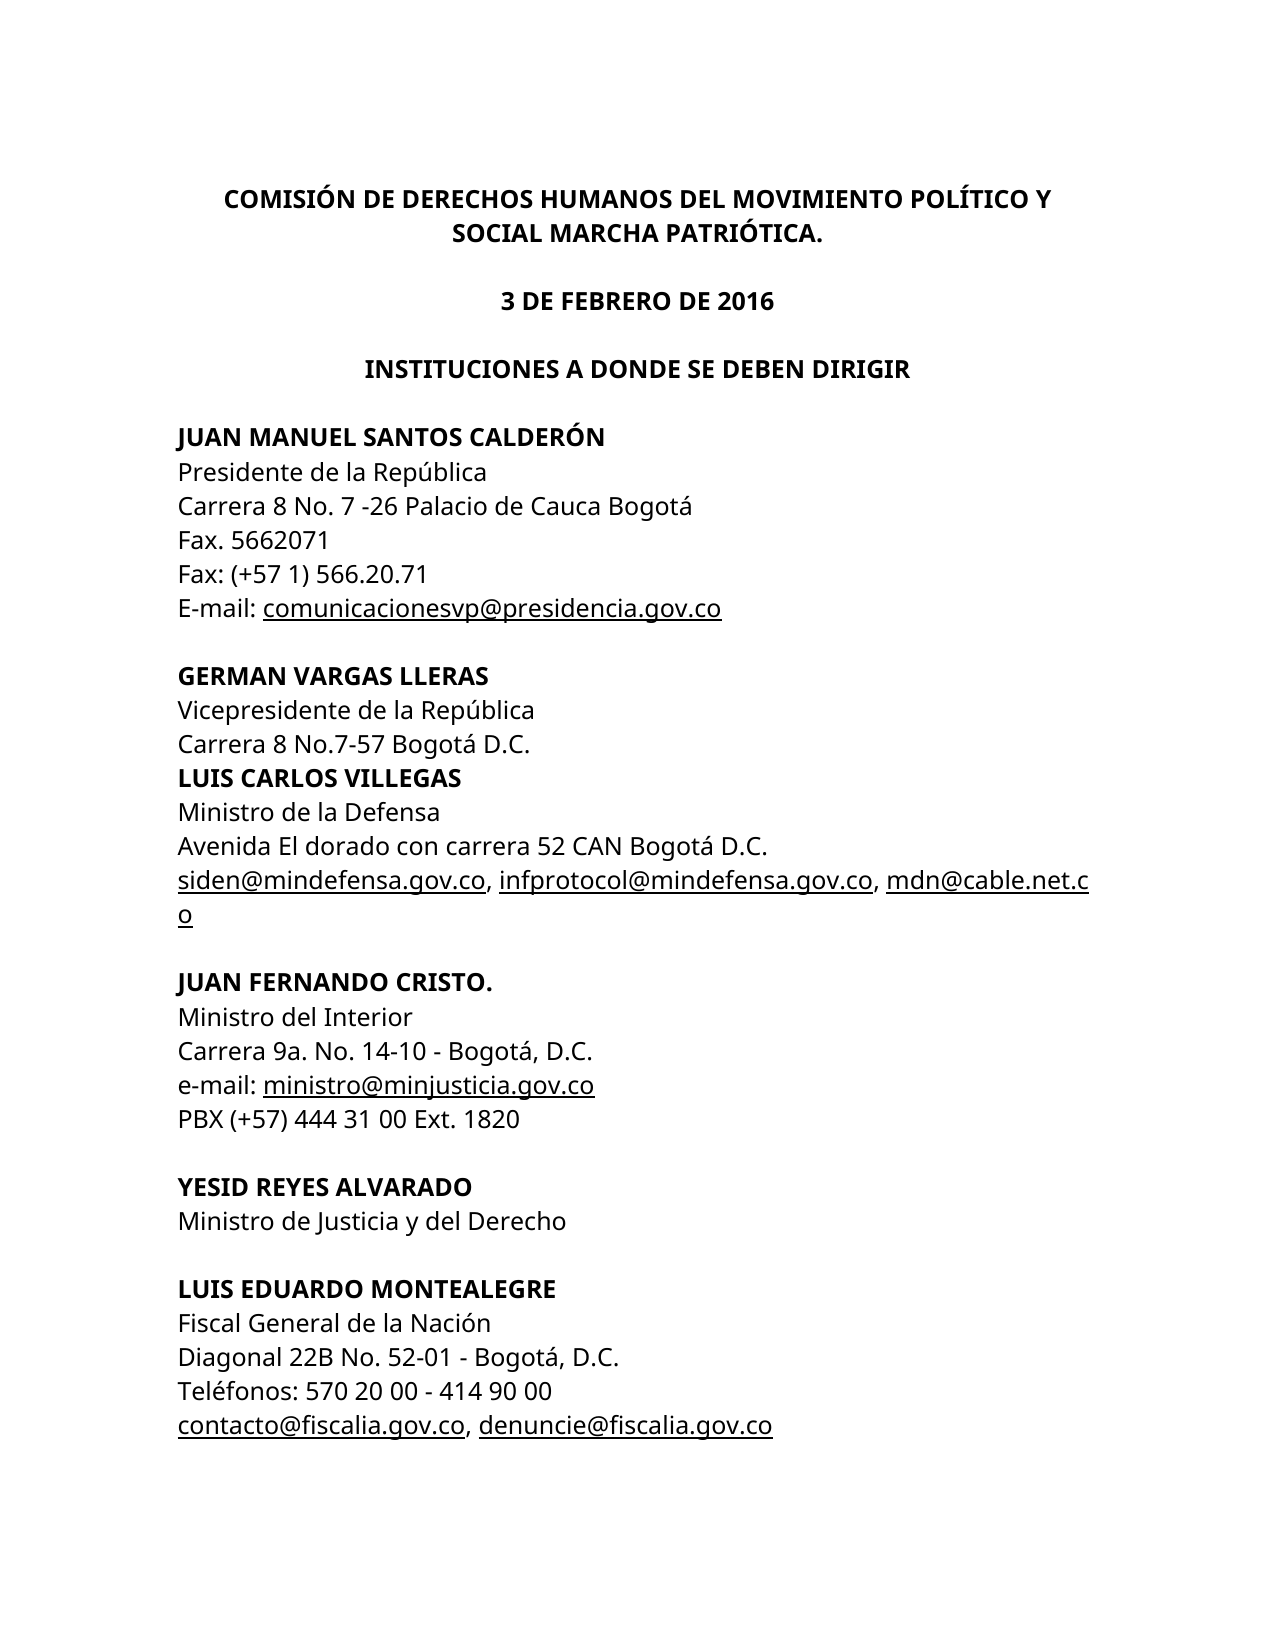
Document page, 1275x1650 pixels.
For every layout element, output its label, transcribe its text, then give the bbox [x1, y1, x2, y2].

text e-mail: ministro@minjusticia.gov.co [177, 1067, 1098, 1101]
text JUAN MANUEL SANTOS CALDERÓN [177, 420, 1098, 454]
text INSTITUCIONES A DONDE SE DEBEN DIRIGIR [177, 352, 1098, 386]
text Carrera 8 No.7-57 Bogotá D.C. [177, 727, 1098, 761]
text Carrera 8 No. 7 -26 Palacio de Cauca Bogotá [177, 488, 1098, 522]
text Diagonal 22B No. 52-01 - Bogotá, D.C. [177, 1340, 1098, 1374]
text Carrera 9a. No. 14-10 - Bogotá, D.C. [177, 1033, 1098, 1067]
text Ministro del Interior [177, 999, 1098, 1033]
text Fiscal General de la Nación [177, 1306, 1098, 1340]
text LUIS EDUARDO MONTEALEGRE [177, 1272, 1098, 1306]
text 3 DE FEBRERO DE 2016 [177, 284, 1098, 318]
text E-mail: comunicacionesvp@presidencia.gov.co [177, 590, 1098, 624]
text Presidente de la República [177, 454, 1098, 488]
text Ministro de la Defensa [177, 795, 1098, 829]
text Fax: (+57 1) 566.20.71 [177, 556, 1098, 590]
text Vicepresidente de la República [177, 693, 1098, 727]
text LUIS CARLOS VILLEGAS [177, 761, 1098, 795]
text JUAN FERNANDO CRISTO. [177, 965, 1098, 999]
text Ministro de Justicia y del Derecho [177, 1203, 1098, 1238]
text Avenida El dorado con carrera 52 CAN Bogotá D.C. [177, 829, 1098, 863]
text Fax. 5662071 [177, 522, 1098, 556]
text contacto@fiscalia.gov.co, denuncie@fiscalia.gov.co [177, 1408, 1098, 1442]
text YESID REYES ALVARADO [177, 1169, 1098, 1203]
text GERMAN VARGAS LLERAS [177, 658, 1098, 693]
text siden@mindefensa.gov.co, infprotocol@mindefensa.gov.co, mdn@cable.net.co [177, 863, 1098, 931]
text Teléfonos: 570 20 00 - 414 90 00 [177, 1374, 1098, 1408]
text COMISIÓN DE DERECHOS HUMANOS DEL MOVIMIENTO POLÍTICO Y SOCIAL MARCHA PATRIÓTICA. [177, 182, 1098, 250]
text PBX (+57) 444 31 00 Ext. 1820 [177, 1101, 1098, 1135]
